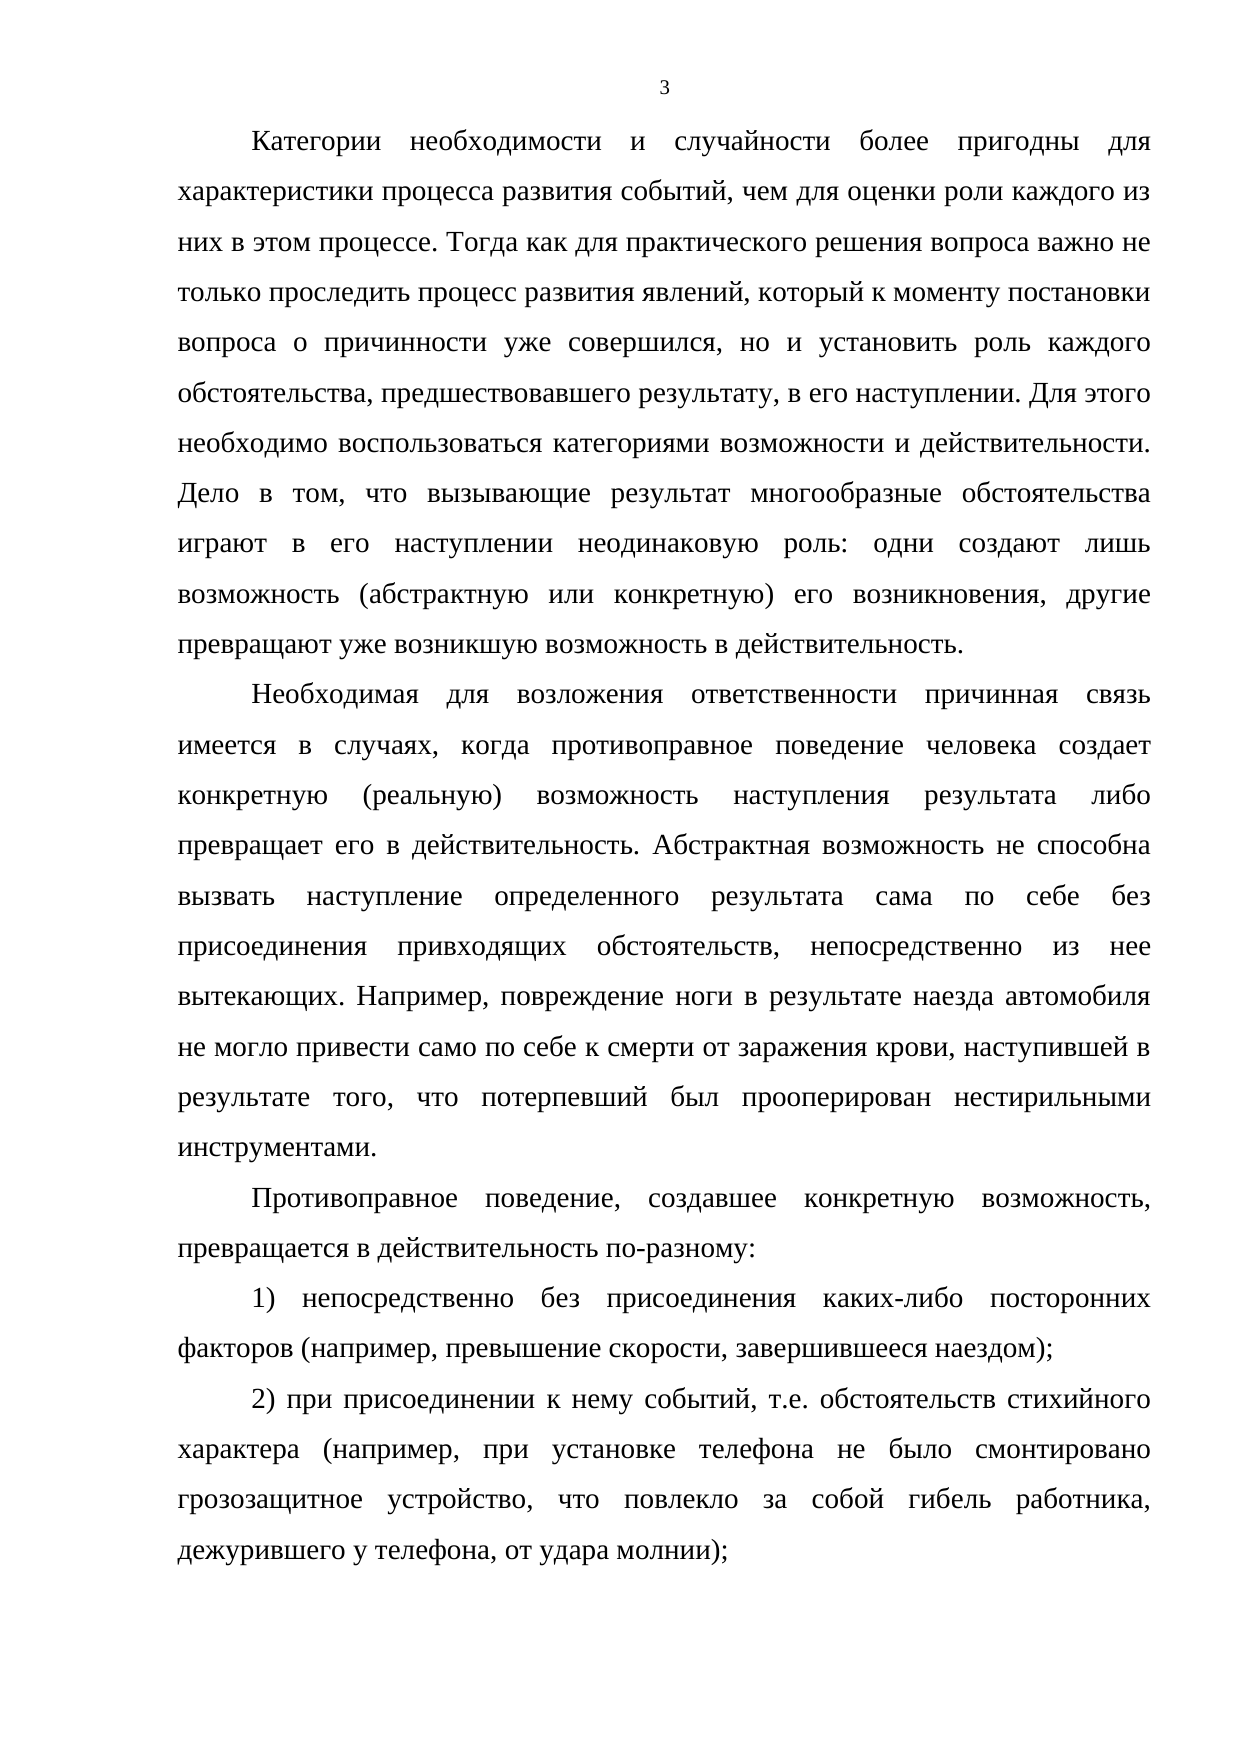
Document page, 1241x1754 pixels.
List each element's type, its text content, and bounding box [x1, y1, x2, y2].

text Необходимая для возложения ответственности причинная связь имеется в случаях, когда противоправное поведение человека создает конкретную (реальную) возможность наступления результата либо превращает его в действительность. Абстрактная возможность не способна вызвать наступление определенного результата сама по себе без присоединения привходящих обстоятельств, непосредственно из нее вытекающих. Например, повреждение ноги в результате наезда автомобиля не могло привести само по себе к смерти от заражения крови, наступившей в результате того, что потерпевший был прооперирован нестирильными инструментами. [177, 677, 1152, 1163]
text 2) при присоединении к нему событий, т.е. обстоятельств стихийного характера (например, при установке телефона не было смонтировано грозозащитное устройство, что повлекло за собой гибель работника, дежурившего у телефона, от удара молнии); [177, 1381, 1152, 1565]
text Категории необходимости и случайности более пригодны для характеристики процесса развития событий, чем для оценки роли каждого из них в этом процессе. Тогда как для практического решения вопроса важно не только проследить процесс развития явлений, который к моменту постановки вопроса о причинности уже совершился, но и установить роль каждого обстоятельства, предшествовавшего результату, в его наступлении. Для этого необходимо воспользоваться категориями возможности и действительности. Дело в том, что вызывающие результат многообразные обстоятельства играют в его наступлении неодинаковую роль: одни создают лишь возможность (абстрактную или конкретную) его возникновения, другие превращают уже возникшую возможность в действительность. [177, 123, 1152, 660]
text Противоправное поведение, создавшее конкретную возможность, превращается в действительность по-разному: [177, 1180, 1152, 1263]
text 1) непосредственно без присоединения каких-либо посторонних факторов (например, превышение скорости, завершившееся наездом); [177, 1280, 1152, 1364]
